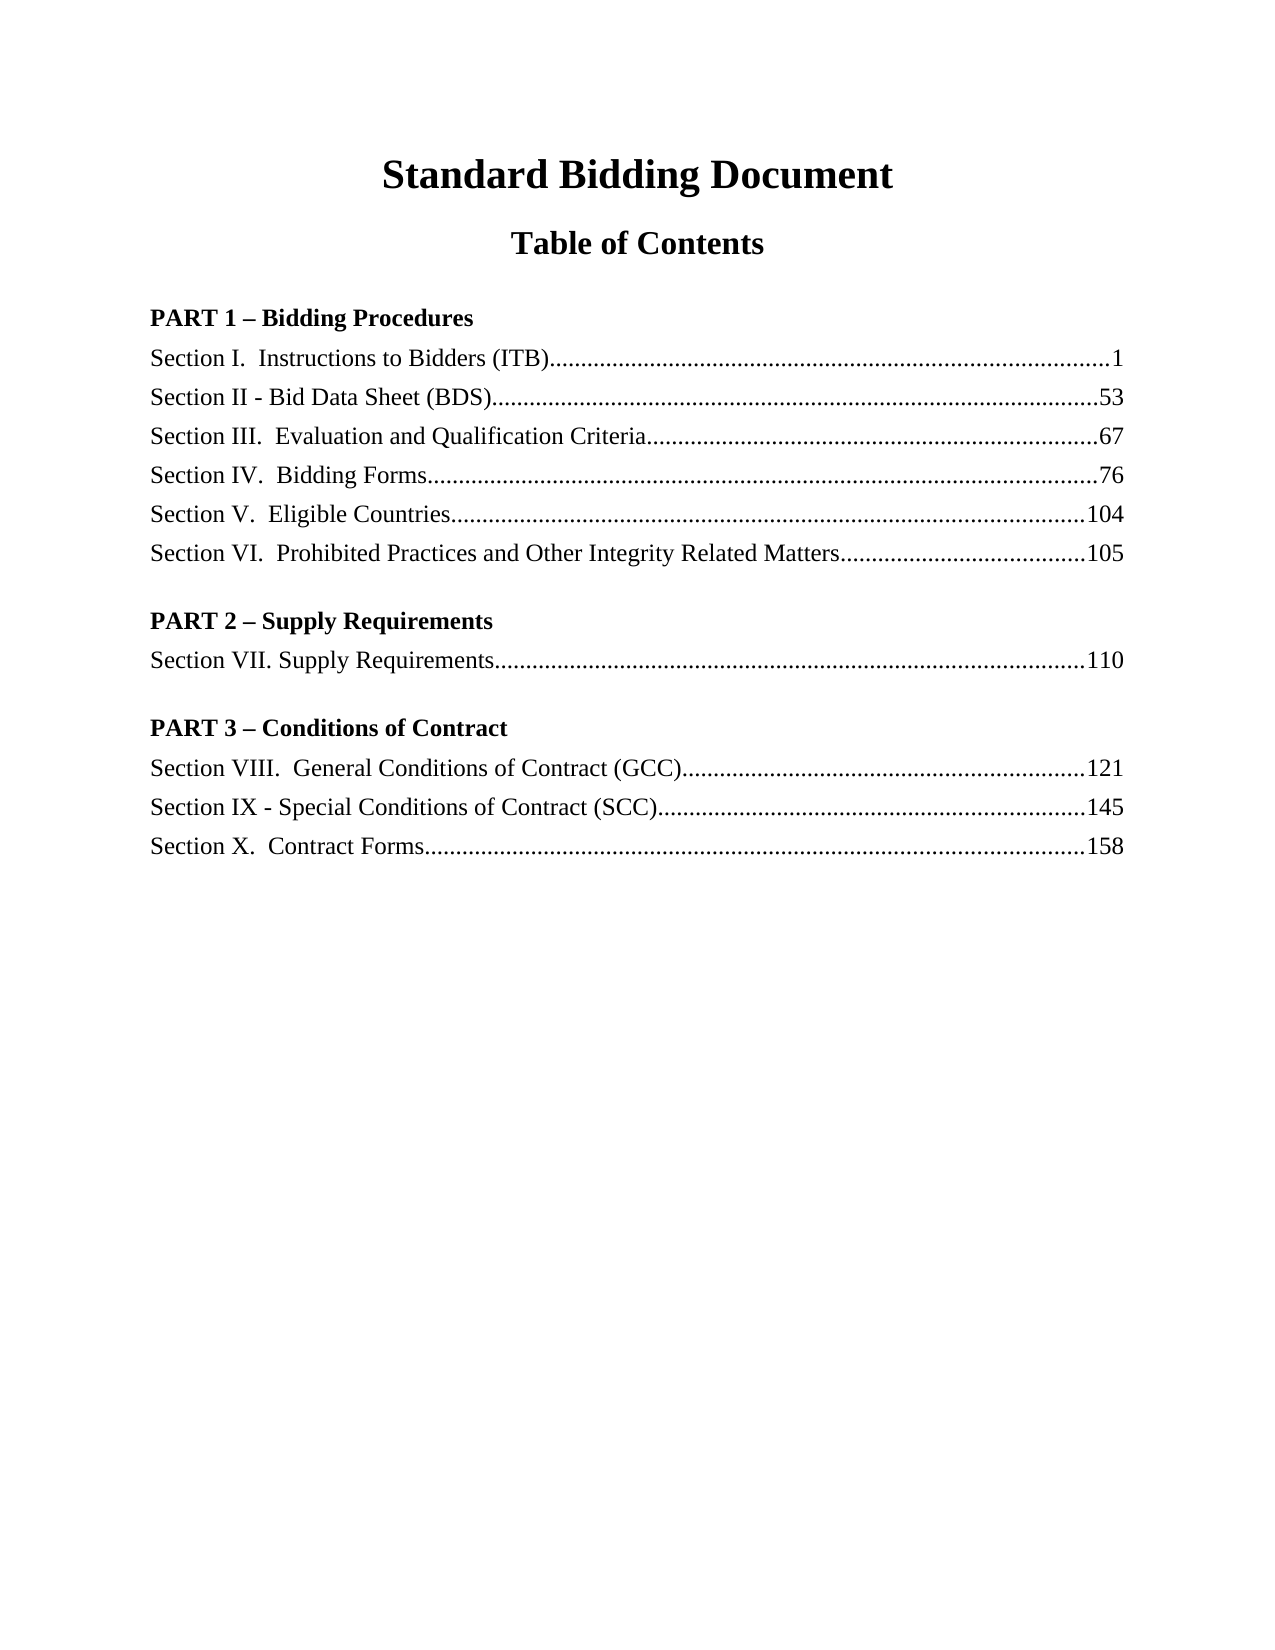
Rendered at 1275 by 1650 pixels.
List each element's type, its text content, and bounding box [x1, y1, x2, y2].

text Standard Bidding Document [150, 150, 1125, 198]
